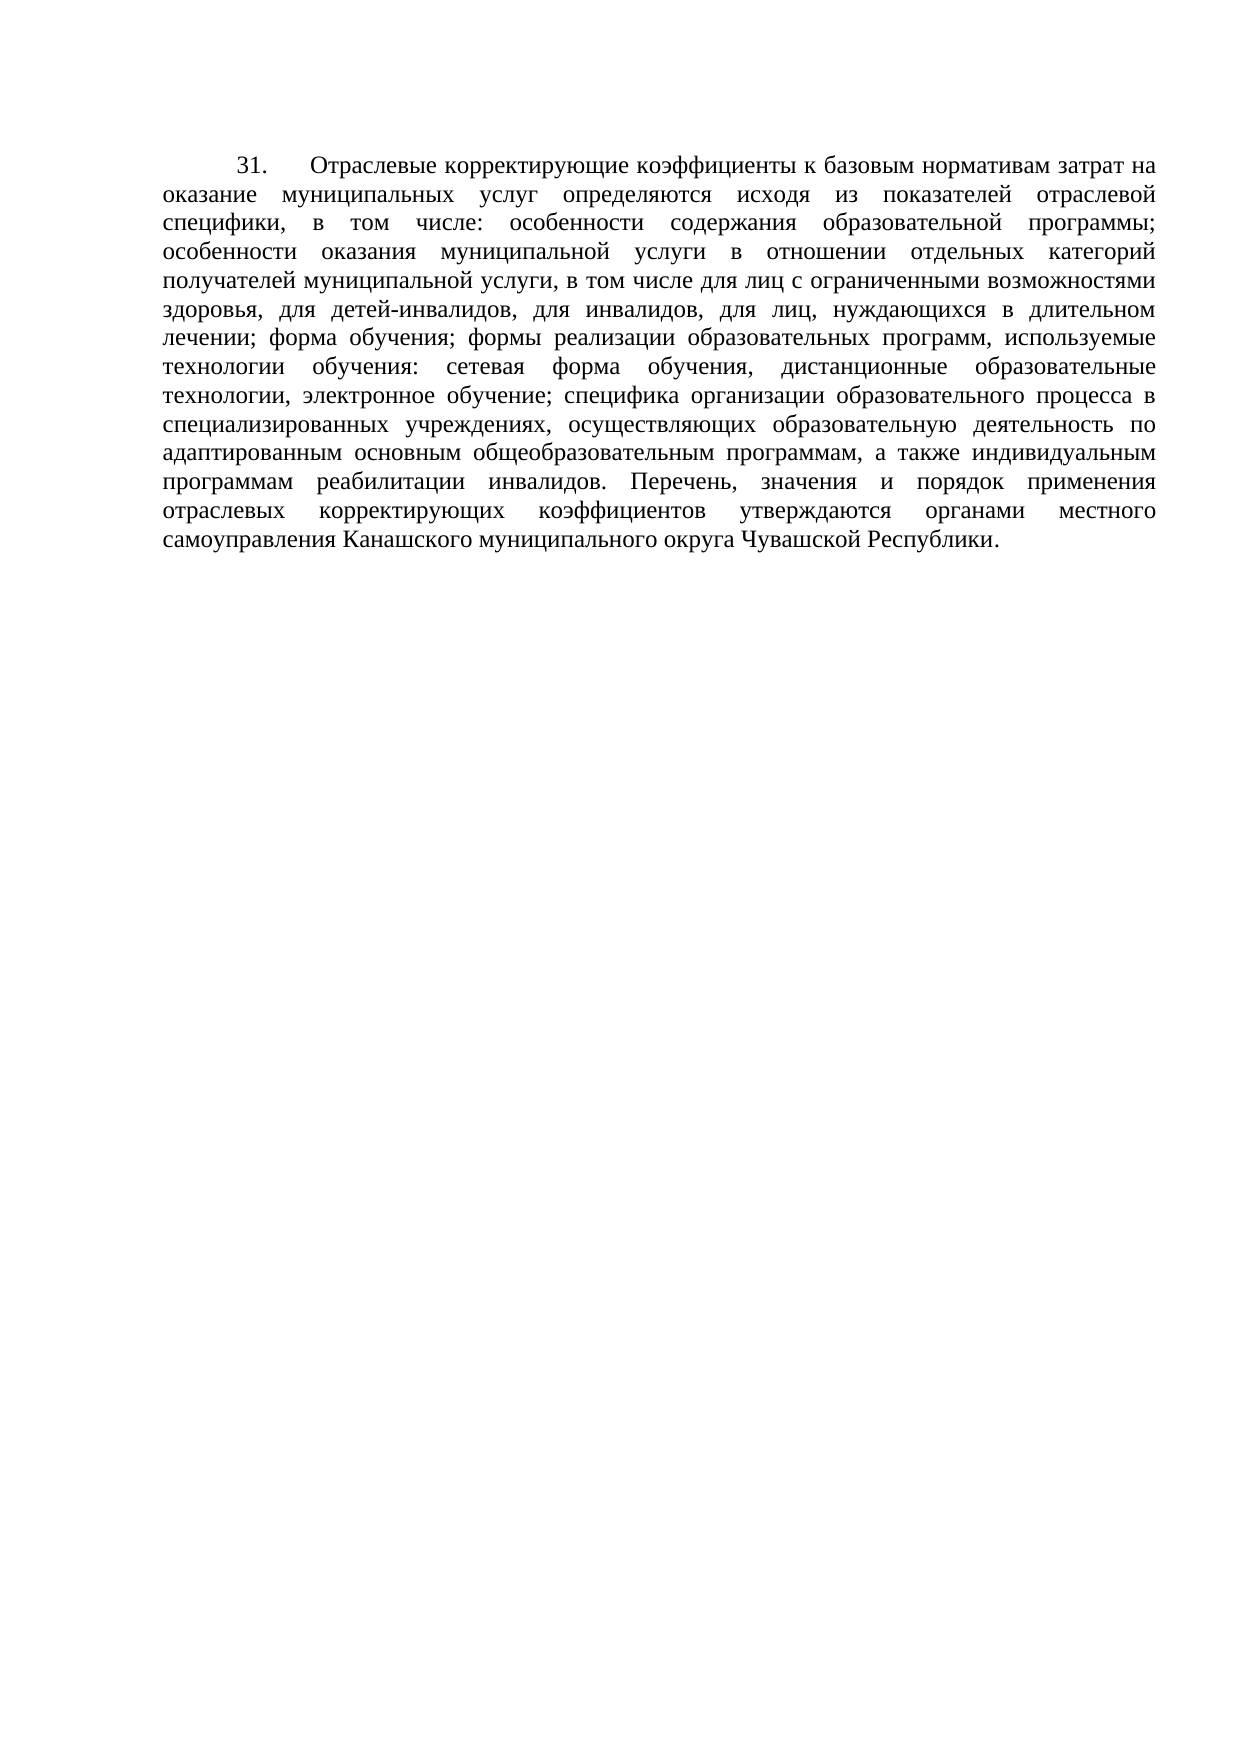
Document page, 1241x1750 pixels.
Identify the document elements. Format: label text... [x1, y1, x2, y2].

list Отраслевые корректирующие коэффициенты к базовым нормативам затрат на оказание муниципальных услуг определяются исходя из показателей отраслевой специфики, в том числе: особенности содержания образовательной программы; особенности оказания муниципальной услуги в отношении отдельных категорий получателей муниципальной услуги, в том числе для лиц с ограниченными возможностями здоровья, для детей-инвалидов, для инвалидов, для лиц, нуждающихся в длительном лечении; форма обучения; формы реализации образовательных программ, используемые технологии обучения: сетевая форма обучения, дистанционные образовательные технологии, электронное обучение; специфика организации образовательного процесса в специализированных учреждениях, осуществляющих образовательную деятельность по адаптированным основным общеобразовательным программам, а также индивидуальным программам реабилитации инвалидов. Перечень, значения и порядок применения отраслевых корректирующих коэффициентов утверждаются органами местного самоуправления Канашского муниципального округа Чувашской Республики. [162, 150, 1157, 552]
